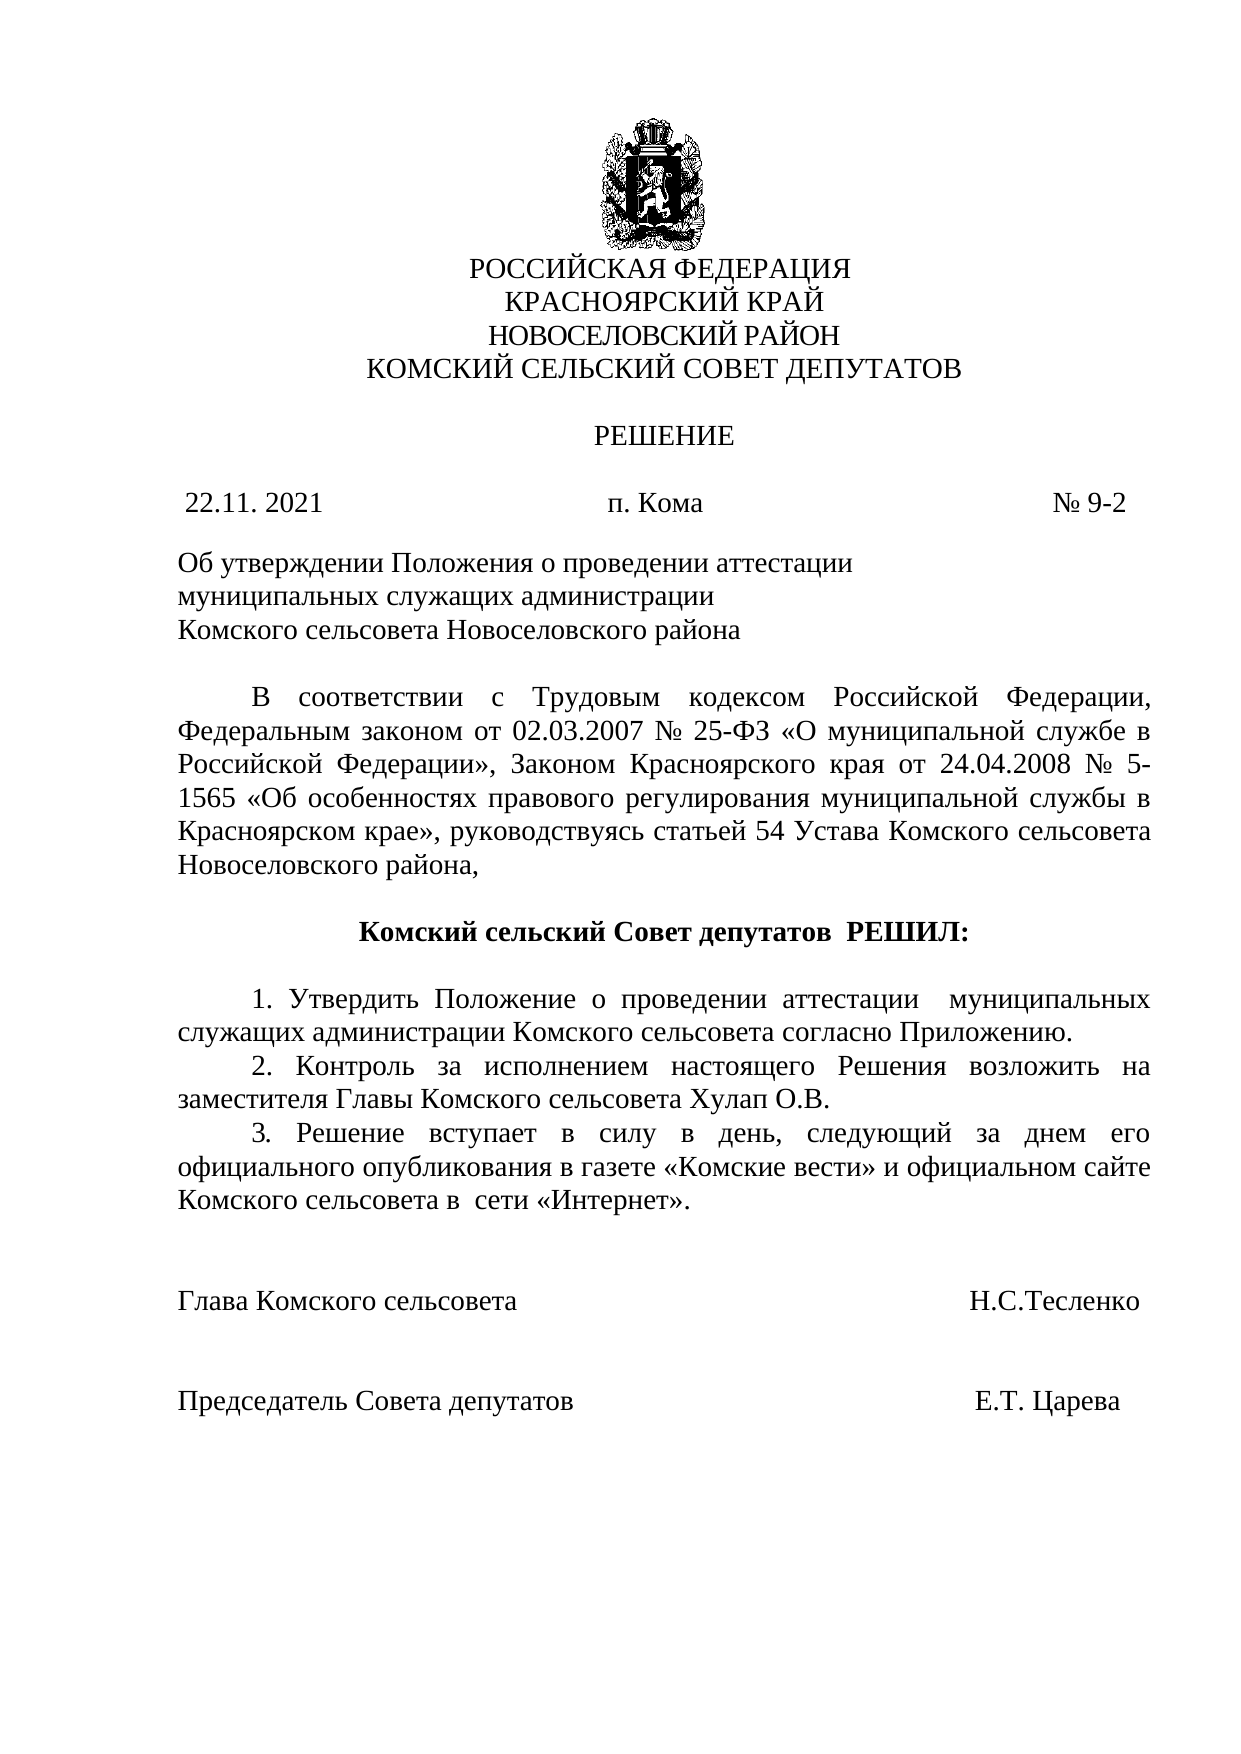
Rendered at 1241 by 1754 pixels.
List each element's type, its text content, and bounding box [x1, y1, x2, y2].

text Комского сельсовета Новоселовского района [177, 612, 1152, 646]
text 3. Решение вступает в силу в день, следующий за днем его официального опубликования в газете «Комские вести» и официальном сайте Комского сельсовета в сети «Интернет». [177, 1115, 1152, 1216]
text Глава Комского сельсовета Н.С.Тесленко [177, 1283, 1152, 1316]
text Председатель Совета депутатов Е.Т. Царева [177, 1383, 1152, 1417]
text 22.11. 2021 п. Кома № 9-2 [177, 486, 1152, 519]
text КОМСКИЙ СЕЛЬСКИЙ СОВЕТ ДЕПУТАТОВ [177, 351, 1152, 385]
text РЕШЕНИЕ [177, 418, 1152, 452]
text В соответствии с Трудовым кодексом Российской Федерации, Федеральным законом от 02.03.2007 № 25-ФЗ «О муниципальной службе в Российской Федерации», Законом Красноярского края от 24.04.2008 № 5-1565 «Об особенностях правового регулирования муниципальной службы в Красноярском крае», руководствуясь статьей 54 Устава Комского сельсовета Новоселовского района, [177, 679, 1152, 880]
text НОВОСЕЛОВСКИЙ РАЙОН [177, 318, 1152, 351]
text РОССИЙСКАЯ ФЕДЕРАЦИЯ [177, 251, 1152, 284]
text 2. Контроль за исполнением настоящего Решения возложить на заместителя Главы Комского сельсовета Хулап О.В. [177, 1048, 1152, 1115]
text муниципальных служащих администрации [177, 578, 1152, 612]
text 1. Утвердить Положение о проведении аттестации муниципальных служащих администрации Комского сельсовета согласно Приложению. [177, 981, 1152, 1048]
text Комский сельский Совет депутатов РЕШИЛ: [177, 914, 1152, 947]
text Об утверждении Положения о проведении аттестации [177, 545, 1152, 578]
text КРАСНОЯРСКИЙ КРАЙ [177, 284, 1152, 318]
